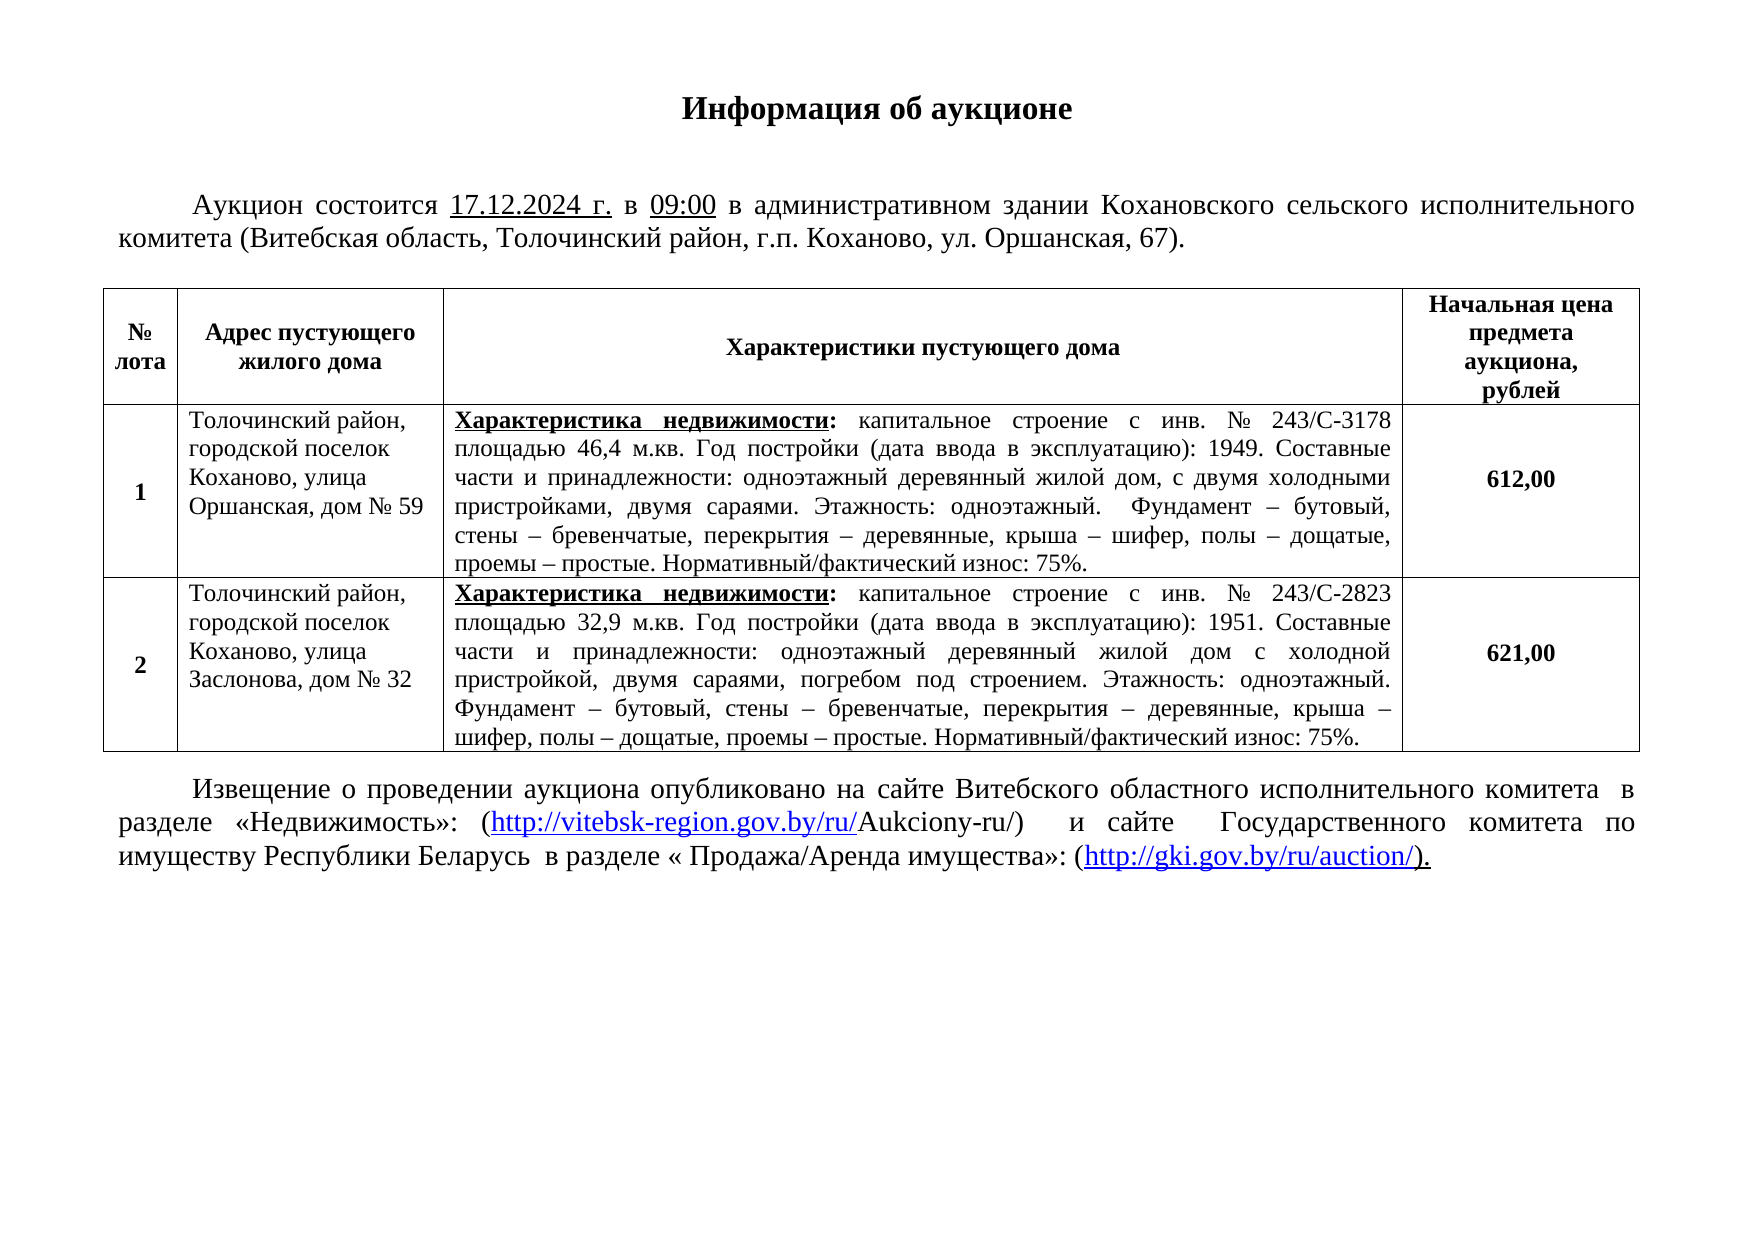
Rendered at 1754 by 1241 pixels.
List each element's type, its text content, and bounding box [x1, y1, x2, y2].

table_cell Толочинский район, городской поселок Коханово, улица Заслонова, дом № 32 [178, 578, 443, 751]
table_header № лота [104, 289, 177, 404]
table_header Характеристики пустующего дома [444, 289, 1402, 404]
text Извещение о проведении аукциона опубликовано на сайте Витебского областного исполнительного комитета в разделе «Недвижимость»: (http://vitebsk-region.gov.by/ru/Aukciony-ru/) и сайте Государственного комитета по имуществу Республики Беларусь в разделе « Продажа/Аренда имущества»: (http://gki.gov.by/ru/auction/). [118, 771, 1636, 872]
table_cell 1 [104, 405, 177, 577]
text Информация об аукционе [118, 89, 1636, 127]
table_cell Характеристика недвижимости: капитальное строение с инв. № 243/С-3178 площадью 46,4 м.кв. Год постройки (дата ввода в эксплуатацию): 1949. Составные части и принадлежности: одноэтажный деревянный жилой дом, с двумя холодными пристройками, двумя сараями. Этажность: одноэтажный. Фундамент – бутовый, стены – бревенчатые, перекрытия – деревянные, крыша – шифер, полы – дощатые, проемы – простые. Нормативный/фактический износ: 75%. [444, 405, 1402, 577]
text Аукцион состоится 17.12.2024 г. в 09:00 в административном здании Кохановского сельского исполнительного комитета (Витебская область, Толочинский район, г.п. Коханово, ул. Оршанская, 67). [118, 187, 1636, 254]
table_header Начальная цена предмета аукциона, рублей [1403, 289, 1639, 404]
table_header Адрес пустующего жилого дома [178, 289, 443, 404]
table_cell Толочинский район, городской поселок Коханово, улица Оршанская, дом № 59 [178, 405, 443, 577]
table_cell 2 [104, 578, 177, 751]
table_cell Характеристика недвижимости: капитальное строение с инв. № 243/С-2823 площадью 32,9 м.кв. Год постройки (дата ввода в эксплуатацию): 1951. Составные части и принадлежности: одноэтажный деревянный жилой дом с холодной пристройкой, двумя сараями, погребом под строением. Этажность: одноэтажный. Фундамент – бутовый, стены – бревенчатые, перекрытия – деревянные, крыша – шифер, полы – дощатые, проемы – простые. Нормативный/фактический износ: 75%. [444, 578, 1402, 751]
table_cell 621,00 [1403, 578, 1639, 751]
table_cell 612,00 [1403, 405, 1639, 577]
